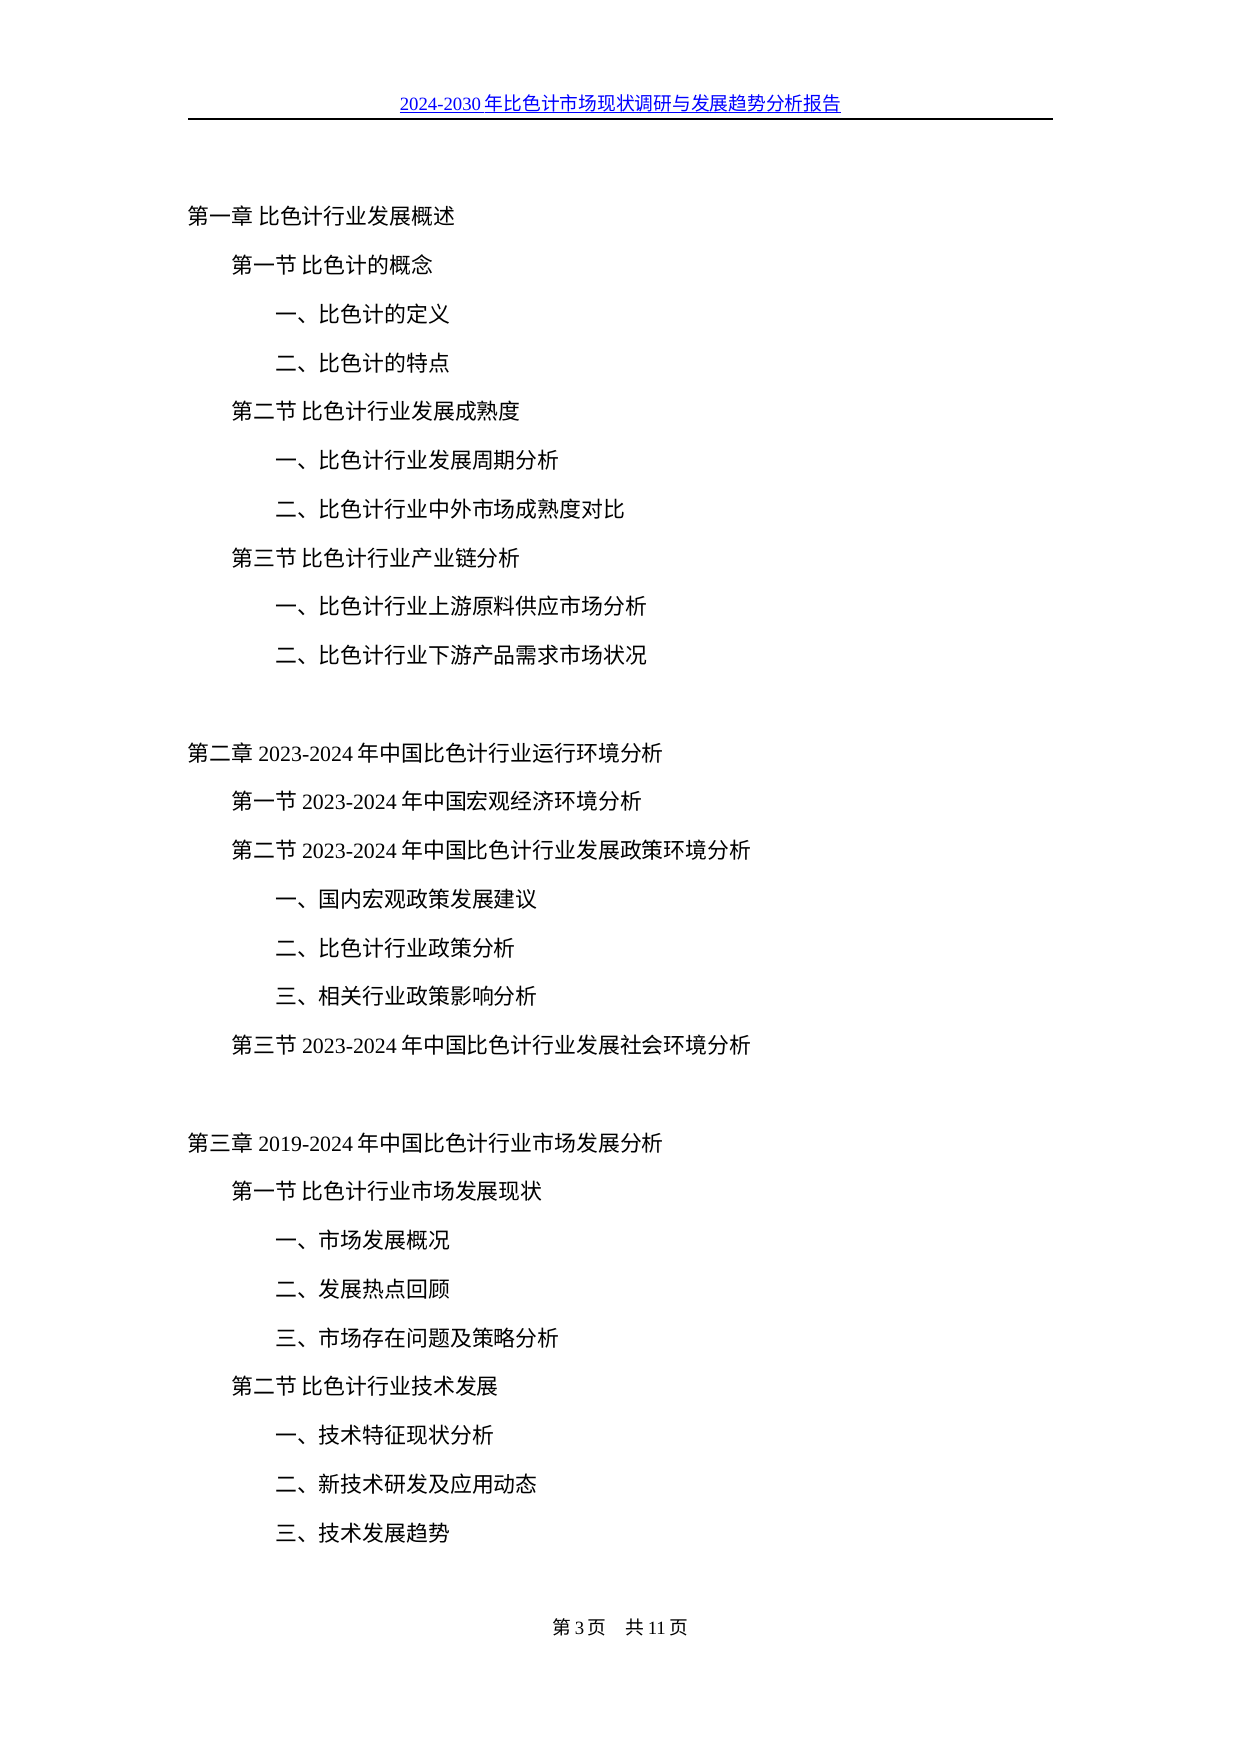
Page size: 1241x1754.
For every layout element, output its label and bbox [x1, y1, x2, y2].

text [187, 150, 1053, 1548]
